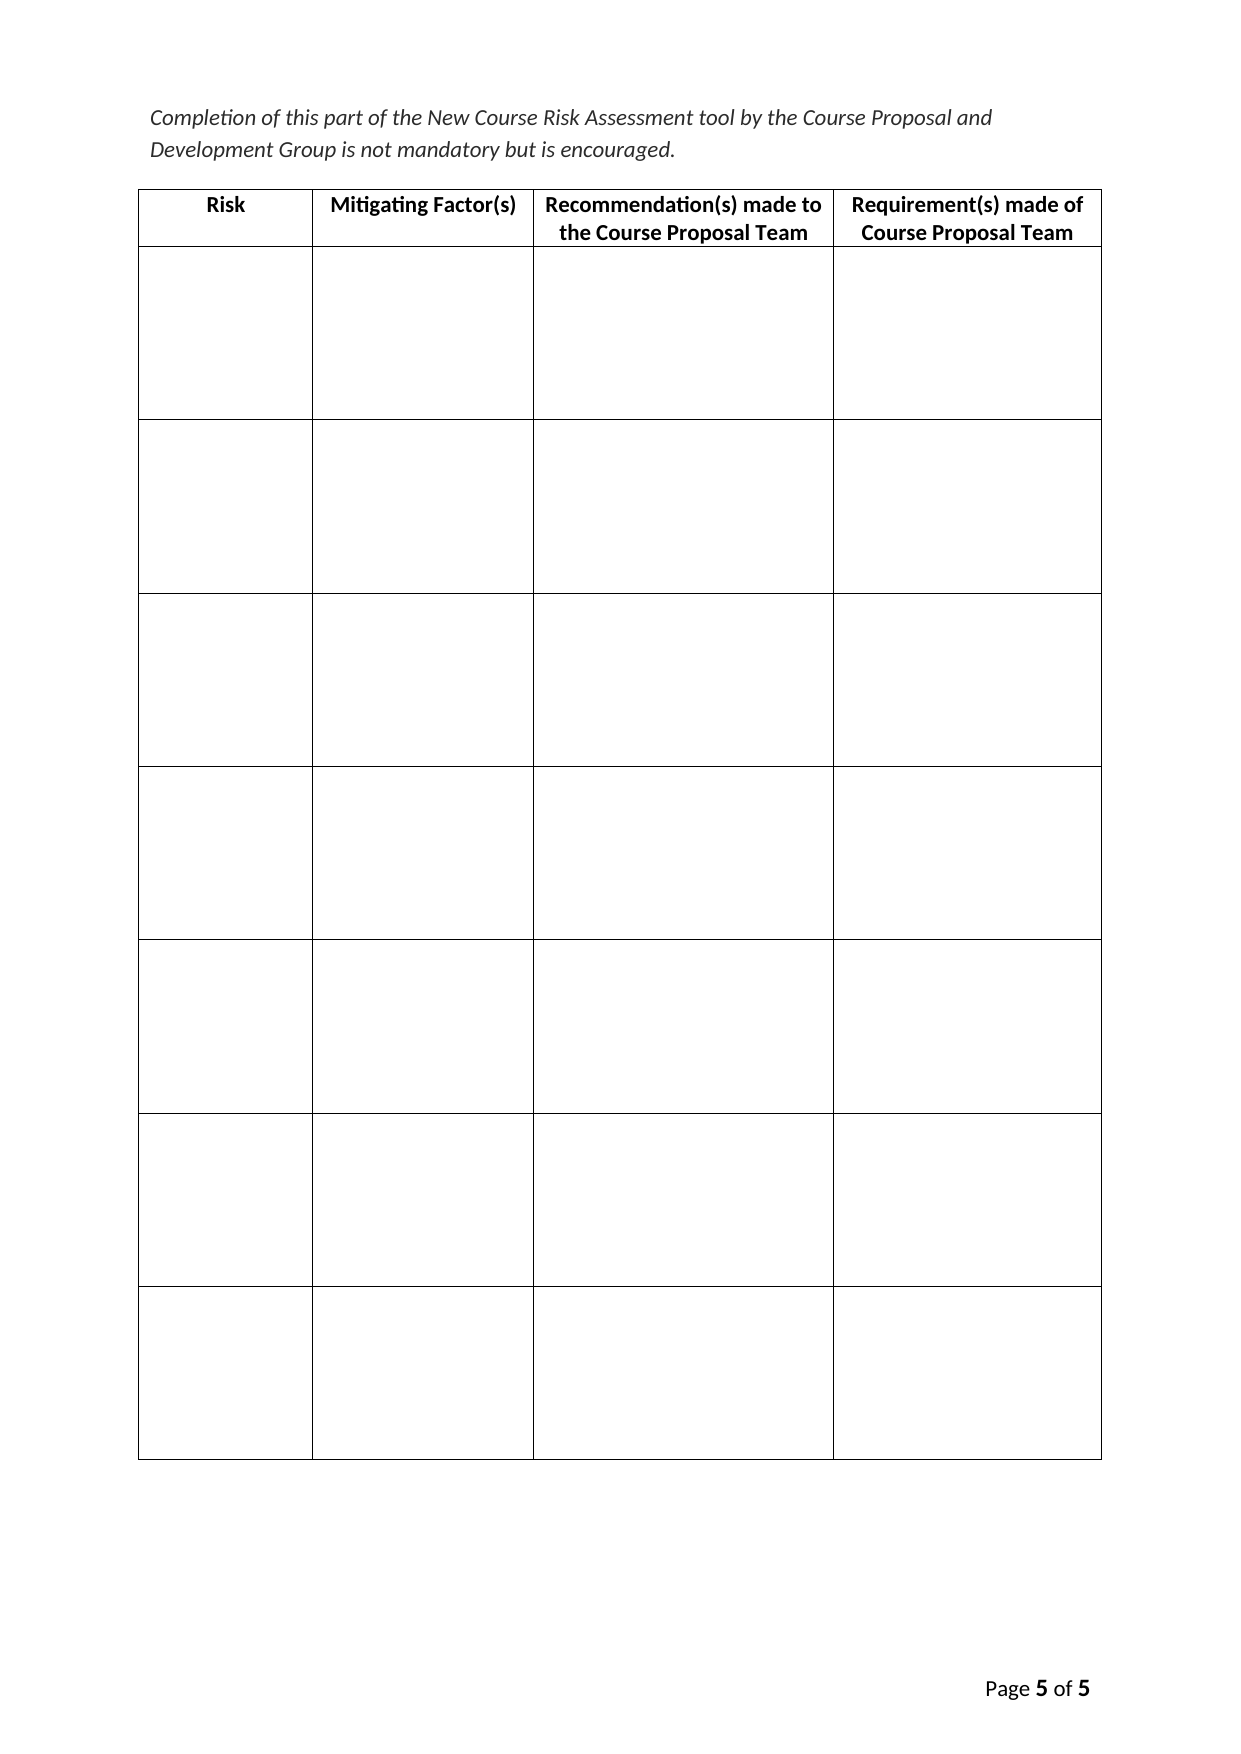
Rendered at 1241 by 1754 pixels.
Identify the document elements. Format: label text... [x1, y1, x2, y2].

table_cell [834, 247, 1101, 419]
table_cell [313, 1114, 533, 1286]
table_header Mitigating Factor(s) [313, 190, 533, 246]
table_cell [139, 767, 312, 939]
table_cell [534, 1287, 833, 1459]
table_header Recommendation(s) made to the Course Proposal Team [534, 190, 833, 246]
table_cell [834, 767, 1101, 939]
table_header Requirement(s) made of Course Proposal Team [834, 190, 1101, 246]
table_cell [534, 420, 833, 592]
table_header Risk [139, 190, 312, 246]
table_cell [139, 594, 312, 766]
table_cell [534, 1114, 833, 1286]
table_cell [534, 940, 833, 1112]
table_cell [834, 940, 1101, 1112]
table_cell [139, 1114, 312, 1286]
table_cell [313, 940, 533, 1112]
table_cell [313, 594, 533, 766]
table_cell [313, 1287, 533, 1459]
table_cell [834, 594, 1101, 766]
text Completion of this part of the New Course Risk Assessment tool by the Course Proposal and Development Group is not mandatory but is encouraged. [150, 103, 1090, 164]
table_cell [139, 247, 312, 419]
table_cell [534, 767, 833, 939]
table_cell [139, 1287, 312, 1459]
table_cell [139, 940, 312, 1112]
table_cell [313, 767, 533, 939]
table_cell [139, 420, 312, 592]
table_cell [834, 420, 1101, 592]
table_cell [313, 247, 533, 419]
table_cell [534, 594, 833, 766]
table_cell [534, 247, 833, 419]
table_cell [313, 420, 533, 592]
table_cell [834, 1114, 1101, 1286]
table_cell [834, 1287, 1101, 1459]
